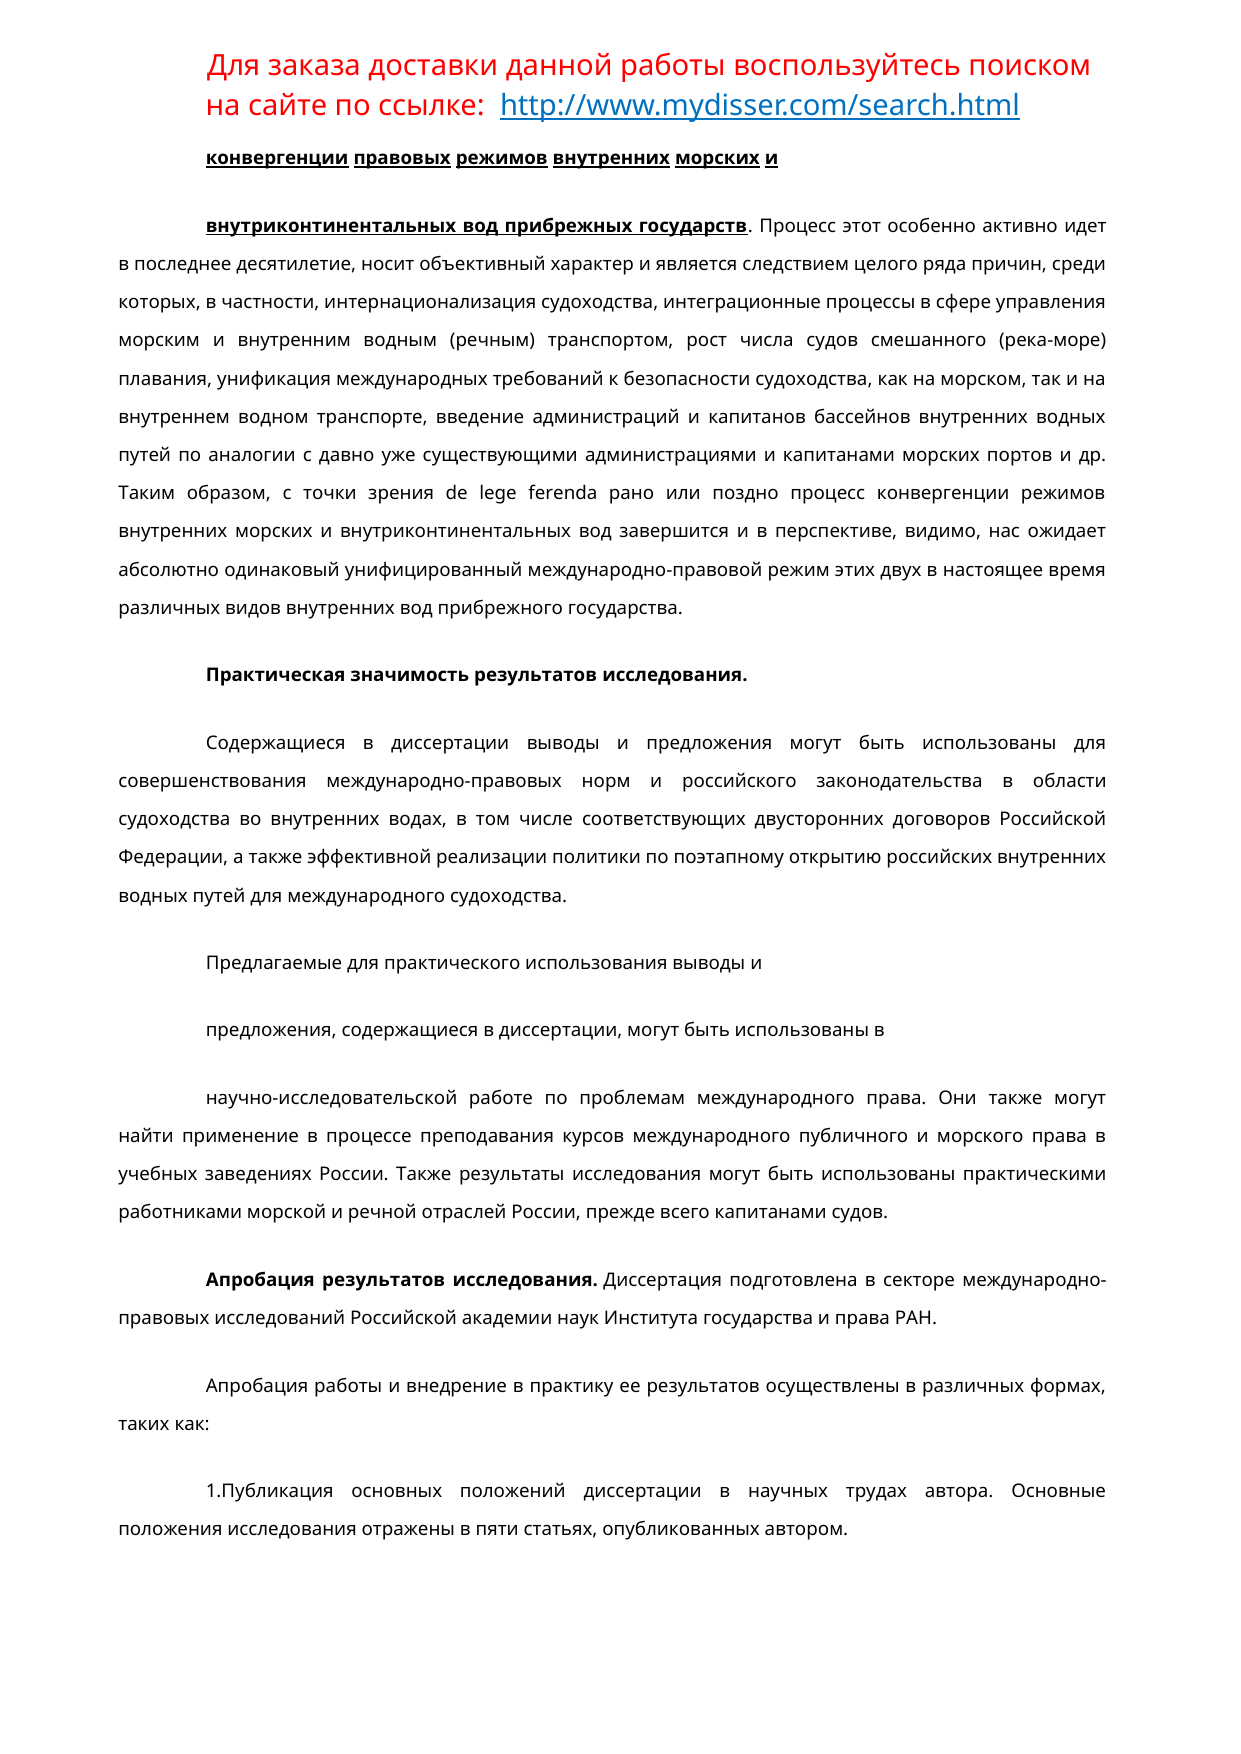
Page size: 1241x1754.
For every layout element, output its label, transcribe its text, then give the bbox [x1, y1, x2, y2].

text предложения, содержащиеся в диссертации, могут быть использованы в [118, 1017, 1107, 1042]
text Содержащиеся в диссертации выводы и предложения могут быть использованы для совершенствования международно-правовых норм и российского законодательства в области судоходства во внутренних водах, в том числе соответствующих двусторонних договоров Российской Федерации, а также эффективной реализации политики по поэтапному открытию российских внутренних водных путей для международного судоходства. [118, 729, 1107, 907]
text внутриконтинентальных вод прибрежных государств. Процесс этот особенно активно идет в последнее десятилетие, носит объективный характер и является следствием целого ряда причин, среди которых, в частности, интернационализация судоходства, интеграционные процессы в сфере управления морским и внутренним водным (речным) транспортом, рост числа судов смешанного (река-море) плавания, унификация международных требований к безопасности судоходства, как на морском, так и на внутреннем водном транспорте, введение администраций и капитанов бассейнов внутренних водных путей по аналогии с давно уже существующими администрациями и капитанами морских портов и др. Таким образом, с точки зрения de lege ferenda рано или поздно процесс конвергенции режимов внутренних морских и внутриконтинентальных вод завершится и в перспективе, видимо, нас ожидает абсолютно одинаковый унифицированный международно-правовой режим этих двух в настоящее время различных видов внутренних вод прибрежного государства. [118, 212, 1107, 620]
text Апробация результатов исследования. Диссертация подготовлена в секторе международно-правовых исследований Российской академии наук Института государства и права РАН. [118, 1266, 1107, 1330]
text конвергенции правовых режимов внутренних морских и [118, 144, 1107, 170]
text Практическая значимость результатов исследования. [118, 662, 1107, 687]
text научно-исследовательской работе по проблемам международного права. Они также могут найти применение в процессе преподавания курсов международного публичного и морского права в учебных заведениях России. Также результаты исследования могут быть использованы практическими работниками морской и речной отраслей России, прежде всего капитанами судов. [118, 1084, 1107, 1224]
text Предлагаемые для практического использования выводы и [118, 949, 1107, 975]
text Апробация работы и внедрение в практику ее результатов осуществлены в различных формах, таких как: [118, 1372, 1107, 1436]
text 1.Публикация основных положений диссертации в научных трудах автора. Основные положения исследования отражены в пяти статьях, опубликованных автором. [118, 1477, 1107, 1541]
